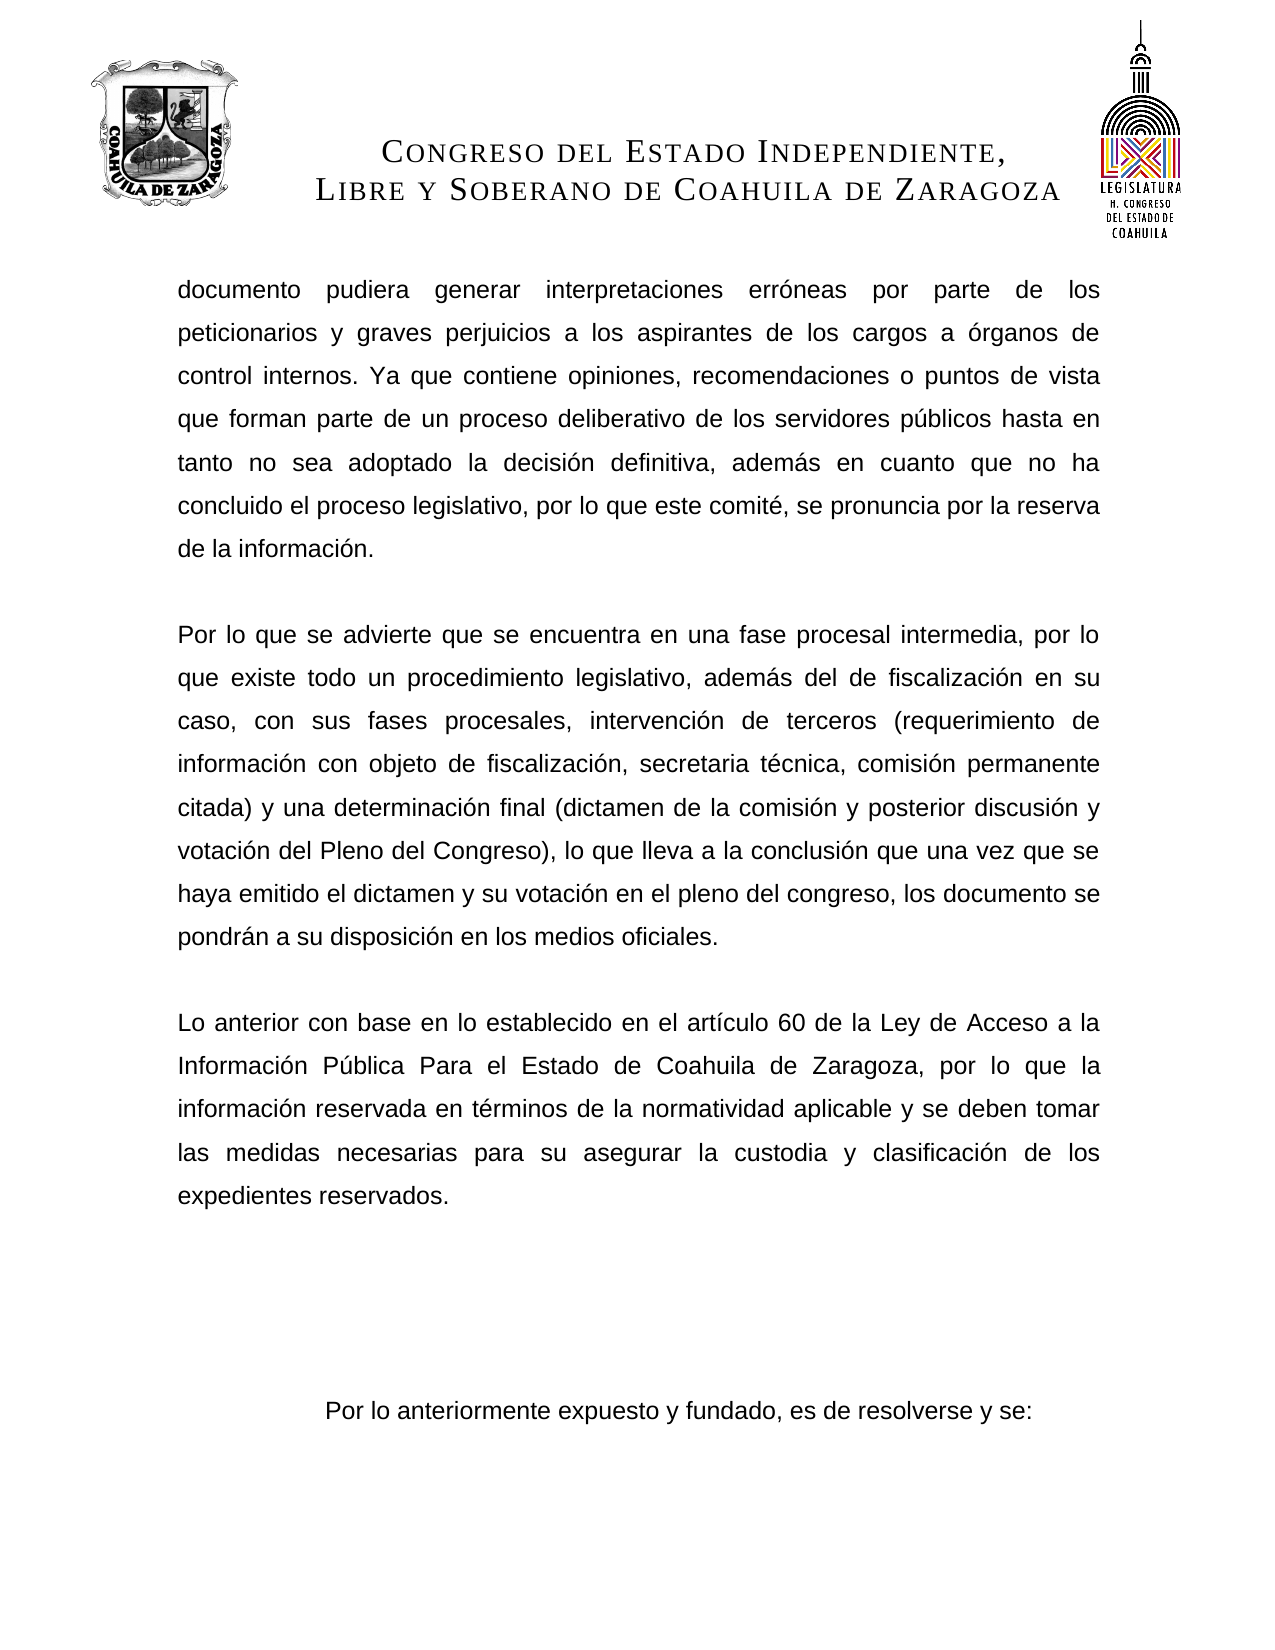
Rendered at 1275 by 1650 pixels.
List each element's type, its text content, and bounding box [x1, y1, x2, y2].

text Por lo anteriormente expuesto y fundado, es de resolverse y se: [251, 1396, 1098, 1425]
picture [90, 60, 238, 206]
picture [1101, 20, 1181, 238]
text Lo anterior con base en lo establecido en el artículo 60 de la Ley de Acceso a la Información Pública Para el Estado de Coahuila de Zaragoza, por lo que la información reservada en términos de la normatividad aplicable y se deben tomar las medidas necesarias para su asegurar la custodia y clasificación de los expedientes reservados. [177, 1008, 1102, 1209]
text Por lo que se advierte que se encuentra en una fase procesal intermedia, por lo que existe todo un procedimiento legislativo, además del de fiscalización en su caso, con sus fases procesales, intervención de terceros (requerimiento de información con objeto de fiscalización, secretaria técnica, comisión permanente citada) y una determinación final (dictamen de la comisión y posterior discusión y votación del Pleno del Congreso), lo que lleva a la conclusión que una vez que se haya emitido el dictamen y su votación en el pleno del congreso, los documento se pondrán a su disposición en los medios oficiales. [177, 620, 1102, 951]
